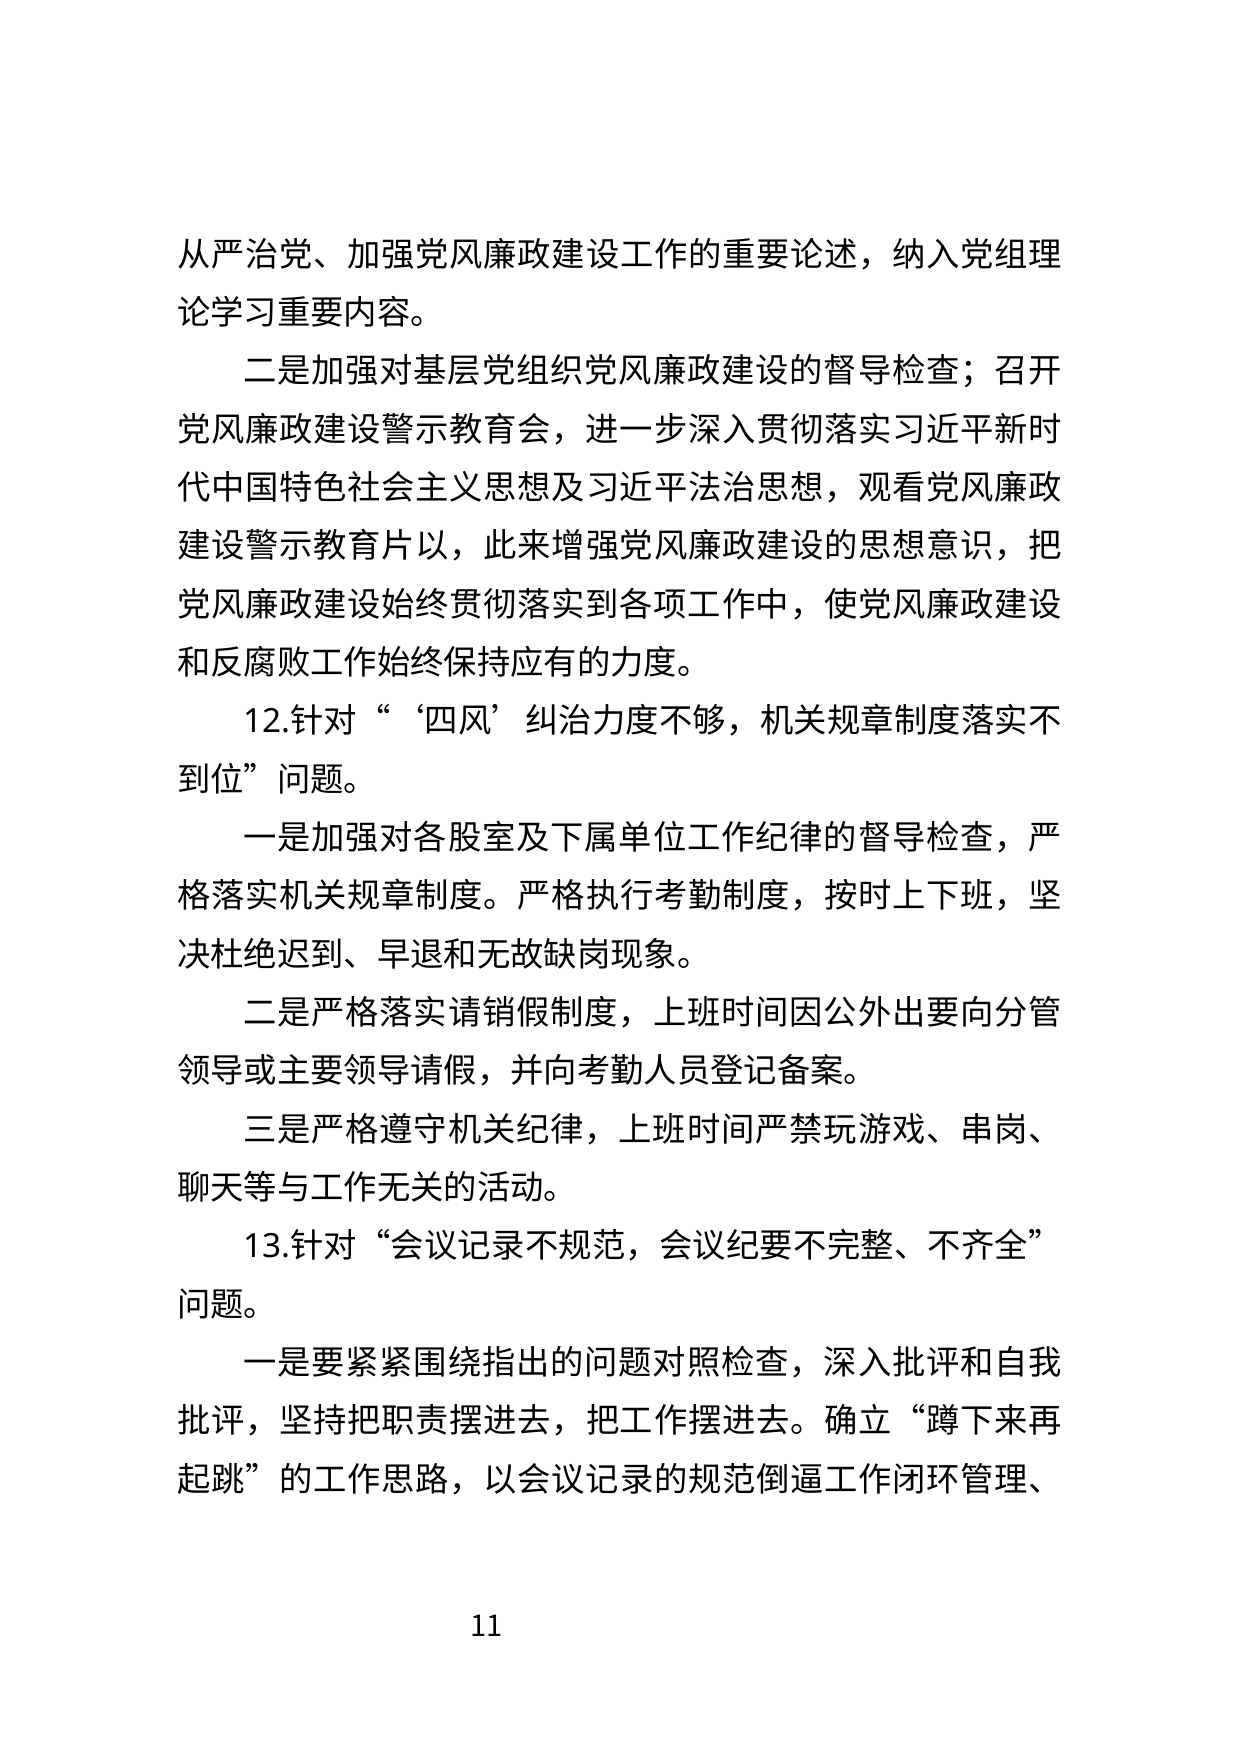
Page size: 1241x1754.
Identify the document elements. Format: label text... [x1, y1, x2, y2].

list 13.针对“会议记录不规范，会议纪要不完整、不齐全”问题。 [177, 1211, 1063, 1328]
list 二是严格落实请销假制度，上班时间因公外出要向分管领导或主要领导请假，并向考勤人员登记备案。 [177, 978, 1063, 1094]
list 三是严格遵守机关纪律，上班时间严禁玩游戏、串岗、聊天等与工作无关的活动。 [177, 1094, 1063, 1211]
list 一是加强对各股室及下属单位工作纪律的督导检查，严格落实机关规章制度。严格执行考勤制度，按时上下班，坚决杜绝迟到、早退和无故缺岗现象。 [177, 803, 1063, 978]
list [177, 1328, 1063, 1503]
list 二是加强对基层党组织党风廉政建设的督导检查；召开党风廉政建设警示教育会，进一步深入贯彻落实习近平新时代中国特色社会主义思想及习近平法治思想，观看党风廉政建设警示教育片以，此来增强党风廉政建设的思想意识，把党风廉政建设始终贯彻落实到各项工作中，使党风廉政建设和反腐败工作始终保持应有的力度。 [177, 336, 1063, 686]
list 12.针对“‘四风’纠治力度不够，机关规章制度落实不到位”问题。 [177, 686, 1063, 803]
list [177, 219, 1063, 336]
